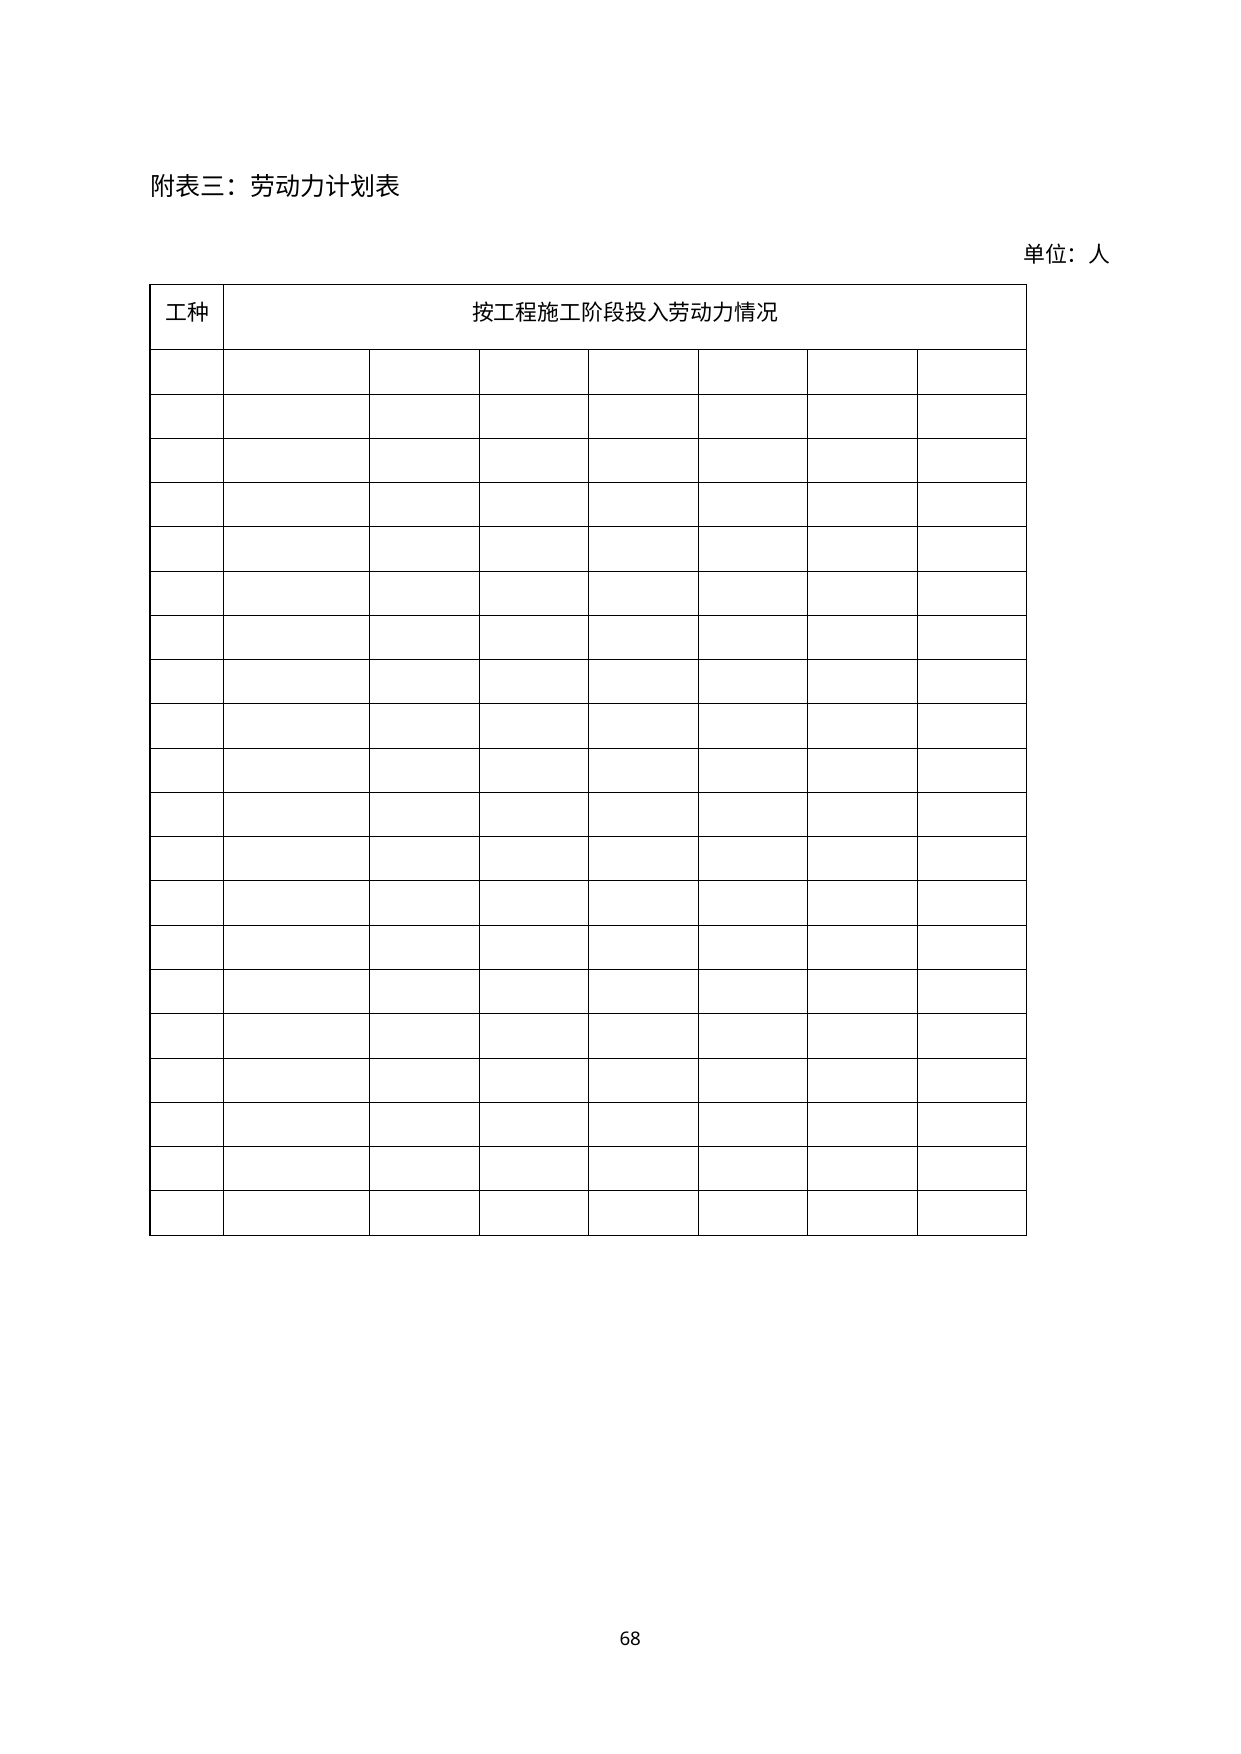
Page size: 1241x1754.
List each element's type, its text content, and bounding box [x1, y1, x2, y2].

table_cell [808, 439, 917, 482]
table_cell [699, 527, 807, 571]
table_cell [918, 660, 1026, 703]
table_cell [589, 1059, 698, 1102]
table_cell [918, 749, 1026, 792]
table_cell [589, 1191, 698, 1234]
table_cell [918, 1059, 1026, 1102]
table_cell [589, 970, 698, 1013]
table_cell [808, 1059, 917, 1102]
table_cell [918, 837, 1026, 880]
table_cell [151, 704, 223, 748]
table_cell [151, 1014, 223, 1057]
table_cell [370, 1191, 478, 1234]
table_cell [808, 837, 917, 880]
table_cell [699, 970, 807, 1013]
table_cell [224, 1191, 369, 1234]
table_cell [699, 395, 807, 438]
table_cell [370, 660, 478, 703]
table_cell [808, 704, 917, 748]
table_cell [479, 1059, 588, 1102]
table_cell [808, 616, 917, 659]
table_cell [699, 572, 807, 615]
table_cell [808, 1191, 917, 1234]
table_cell [224, 926, 369, 969]
table_cell [918, 527, 1026, 571]
table_cell [699, 1014, 807, 1057]
table_cell [151, 1059, 223, 1102]
table_cell [479, 793, 588, 836]
table_cell [224, 970, 369, 1013]
table_cell [918, 350, 1026, 393]
table_cell [224, 483, 369, 526]
table_cell [918, 395, 1026, 438]
table_cell [699, 881, 807, 925]
table_cell [224, 350, 369, 393]
table_cell [479, 881, 588, 925]
table_cell [699, 1103, 807, 1146]
table_cell [224, 439, 369, 482]
table_cell [808, 395, 917, 438]
table_cell [918, 881, 1026, 925]
table_cell [699, 1147, 807, 1190]
table_cell [370, 527, 478, 571]
table_cell [699, 483, 807, 526]
table_cell [370, 395, 478, 438]
table_cell [224, 1103, 369, 1146]
text 附表三：劳动力计划表 [150, 166, 1110, 202]
table_cell [479, 572, 588, 615]
table_cell [918, 439, 1026, 482]
table_cell [479, 837, 588, 880]
table_cell [918, 616, 1026, 659]
table_cell [699, 1191, 807, 1234]
table_cell [699, 350, 807, 393]
table_cell [918, 793, 1026, 836]
table_cell [370, 572, 478, 615]
table_header 按工程施工阶段投入劳动力情况 [224, 285, 1026, 349]
table_cell [151, 395, 223, 438]
table_cell [151, 483, 223, 526]
table_cell [589, 660, 698, 703]
table_cell [589, 350, 698, 393]
table_cell [151, 527, 223, 571]
table_cell [151, 881, 223, 925]
table_cell [370, 1059, 478, 1102]
table_cell [808, 970, 917, 1013]
table_cell [918, 572, 1026, 615]
table_cell [918, 1147, 1026, 1190]
table_cell [808, 1147, 917, 1190]
table_cell [589, 616, 698, 659]
table_cell [808, 350, 917, 393]
table_cell [479, 1191, 588, 1234]
table_cell [699, 749, 807, 792]
table_cell [808, 527, 917, 571]
table_cell [699, 837, 807, 880]
table_cell [589, 1014, 698, 1057]
table_cell [479, 616, 588, 659]
table_cell [224, 749, 369, 792]
table_cell [224, 1147, 369, 1190]
table_cell [589, 483, 698, 526]
table_cell [224, 527, 369, 571]
table_cell [370, 616, 478, 659]
table_cell [589, 837, 698, 880]
table_cell [589, 527, 698, 571]
table_cell [589, 1103, 698, 1146]
table_cell [589, 793, 698, 836]
table_cell [479, 660, 588, 703]
table_cell [224, 793, 369, 836]
table_cell [808, 881, 917, 925]
table_cell [589, 749, 698, 792]
table_cell [589, 1147, 698, 1190]
table_cell [479, 527, 588, 571]
table_cell [224, 704, 369, 748]
table_cell [808, 749, 917, 792]
table_cell [479, 1014, 588, 1057]
table_cell [224, 1014, 369, 1057]
table_cell [918, 1191, 1026, 1234]
table_cell [479, 749, 588, 792]
table_cell [370, 483, 478, 526]
table_cell [808, 483, 917, 526]
table_cell [589, 572, 698, 615]
table_cell [699, 926, 807, 969]
table_header 工种 [151, 285, 223, 349]
table_cell [151, 749, 223, 792]
table_cell [151, 439, 223, 482]
table_cell [370, 970, 478, 1013]
table_cell [479, 704, 588, 748]
table_cell [699, 1059, 807, 1102]
table_cell [151, 837, 223, 880]
table_cell [151, 660, 223, 703]
table_cell [151, 970, 223, 1013]
table_cell [370, 350, 478, 393]
table_cell [479, 926, 588, 969]
table_cell [918, 970, 1026, 1013]
table_cell [589, 926, 698, 969]
table_cell [370, 704, 478, 748]
table_cell [370, 1147, 478, 1190]
table_cell [699, 439, 807, 482]
table_cell [808, 1014, 917, 1057]
table_cell [370, 793, 478, 836]
table_cell [589, 395, 698, 438]
table_cell [370, 926, 478, 969]
table_cell [699, 660, 807, 703]
table_cell [479, 1103, 588, 1146]
table_cell [589, 881, 698, 925]
table_cell [151, 616, 223, 659]
table_cell [224, 395, 369, 438]
table_cell [699, 793, 807, 836]
table_cell [370, 1103, 478, 1146]
table_cell [151, 572, 223, 615]
table_cell [370, 837, 478, 880]
table_cell [224, 837, 369, 880]
table_cell [224, 660, 369, 703]
table_cell [589, 439, 698, 482]
table_cell [479, 395, 588, 438]
table_cell [370, 881, 478, 925]
table_cell [151, 1191, 223, 1234]
table_cell [370, 749, 478, 792]
table_cell [918, 1103, 1026, 1146]
table_cell [151, 793, 223, 836]
table_cell [224, 572, 369, 615]
table_cell [589, 704, 698, 748]
table_cell [808, 660, 917, 703]
table_cell [918, 926, 1026, 969]
table_cell [699, 704, 807, 748]
table_cell [479, 1147, 588, 1190]
table_cell [699, 616, 807, 659]
table_cell [151, 1147, 223, 1190]
table_cell [808, 572, 917, 615]
table_cell [808, 793, 917, 836]
table_cell [224, 616, 369, 659]
table_cell [370, 439, 478, 482]
table_cell [479, 970, 588, 1013]
table_cell [918, 704, 1026, 748]
table_cell [479, 439, 588, 482]
table_cell [224, 881, 369, 925]
table_cell [151, 926, 223, 969]
table_cell [918, 1014, 1026, 1057]
table_cell [370, 1014, 478, 1057]
table_cell [479, 350, 588, 393]
table_cell [918, 483, 1026, 526]
text 单位：人 [150, 237, 1110, 268]
table_cell [808, 926, 917, 969]
table_cell [479, 483, 588, 526]
table_cell [808, 1103, 917, 1146]
table_cell [151, 1103, 223, 1146]
table_cell [224, 1059, 369, 1102]
table_cell [151, 350, 223, 393]
